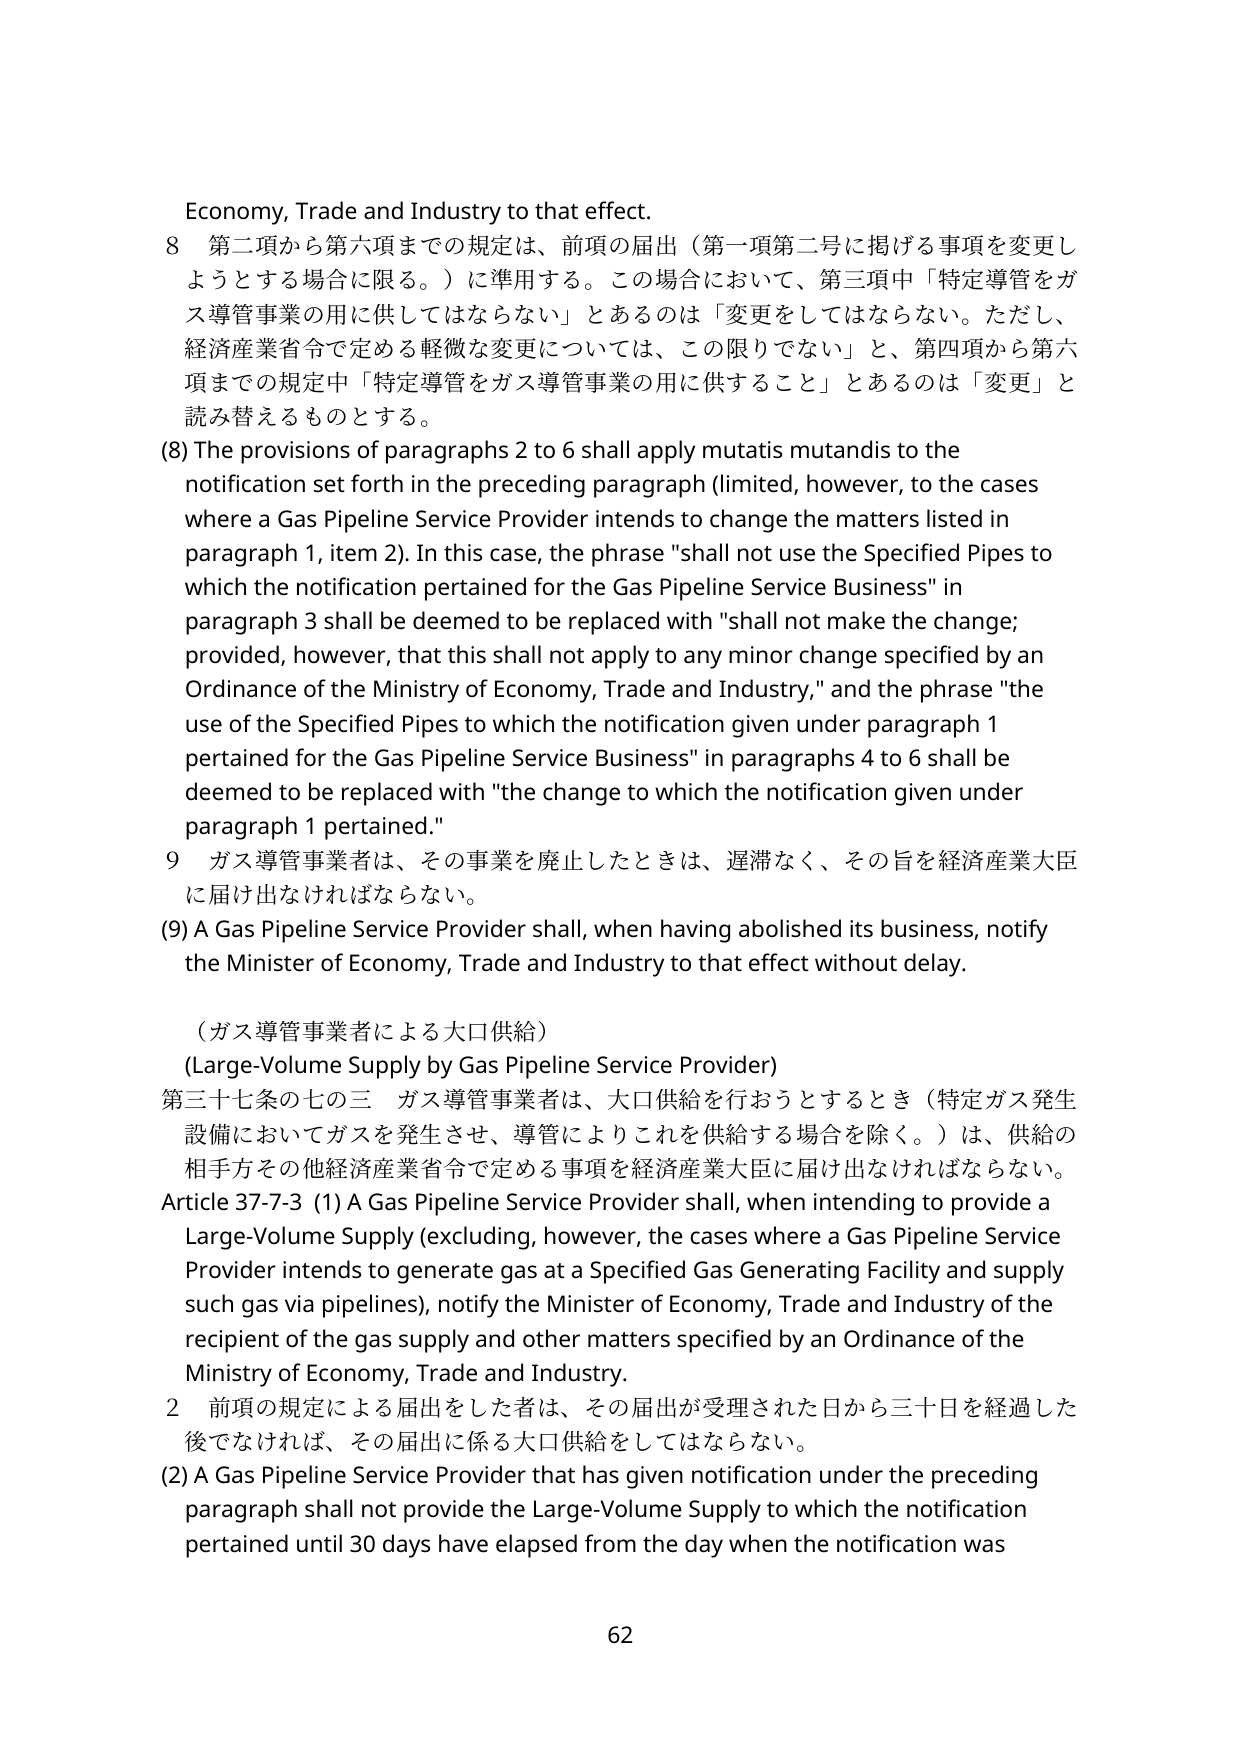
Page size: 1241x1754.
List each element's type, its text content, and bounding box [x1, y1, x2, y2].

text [161, 1458, 1079, 1560]
text ２ 前項の規定による届出をした者は、その届出が受理された日から三十日を経過した後でなければ、その届出に係る大口供給をしてはならない。 [161, 1389, 1079, 1458]
text ８ 第二項から第六項までの規定は、前項の届出（第一項第二号に掲げる事項を変更しようとする場合に限る。）に準用する。この場合において、第三項中「特定導管をガス導管事業の用に供してはならない」とあるのは「変更をしてはならない。ただし、経済産業省令で定める軽微な変更については、この限りでない」と、第四項から第六項までの規定中「特定導管をガス導管事業の用に供すること」とあるのは「変更」と読み替えるものとする。 [161, 228, 1079, 433]
text (9) A Gas Pipeline Service Provider shall, when having abolished its business, notify the Minister of Economy, Trade and Industry to that effect without delay. [161, 911, 1079, 979]
text (Large-Volume Supply by Gas Pipeline Service Provider) [184, 1048, 1079, 1082]
text （ガス導管事業者による大口供給） [184, 1014, 1079, 1048]
text ９ ガス導管事業者は、その事業を廃止したときは、遅滞なく、その旨を経済産業大臣に届け出なければならない。 [161, 843, 1079, 911]
text (8) The provisions of paragraphs 2 to 6 shall apply mutatis mutandis to the notification set forth in the preceding paragraph (limited, however, to the cases where a Gas Pipeline Service Provider intends to change the matters listed in paragraph 1, item 2). In this case, the phrase "shall not use the Specified Pipes to which the notification pertained for the Gas Pipeline Service Business" in paragraph 3 shall be deemed to be replaced with "shall not make the change; provided, however, that this shall not apply to any minor change specified by an Ordinance of the Ministry of Economy, Trade and Industry," and the phrase "the use of the Specified Pipes to which the notification given under paragraph 1 pertained for the Gas Pipeline Service Business" in paragraphs 4 to 6 shall be deemed to be replaced with "the change to which the notification given under paragraph 1 pertained." [161, 433, 1079, 843]
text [161, 194, 1079, 228]
text 第三十七条の七の三 ガス導管事業者は、大口供給を行おうとするとき（特定ガス発生設備においてガスを発生させ、導管によりこれを供給する場合を除く。）は、供給の相手方その他経済産業省令で定める事項を経済産業大臣に届け出なければならない。 [161, 1082, 1079, 1184]
text Article 37-7-3 (1) A Gas Pipeline Service Provider shall, when intending to provide a Large-Volume Supply (excluding, however, the cases where a Gas Pipeline Service Provider intends to generate gas at a Specified Gas Generating Facility and supply such gas via pipelines), notify the Minister of Economy, Trade and Industry of the recipient of the gas supply and other matters specified by an Ordinance of the Ministry of Economy, Trade and Industry. [161, 1184, 1079, 1389]
